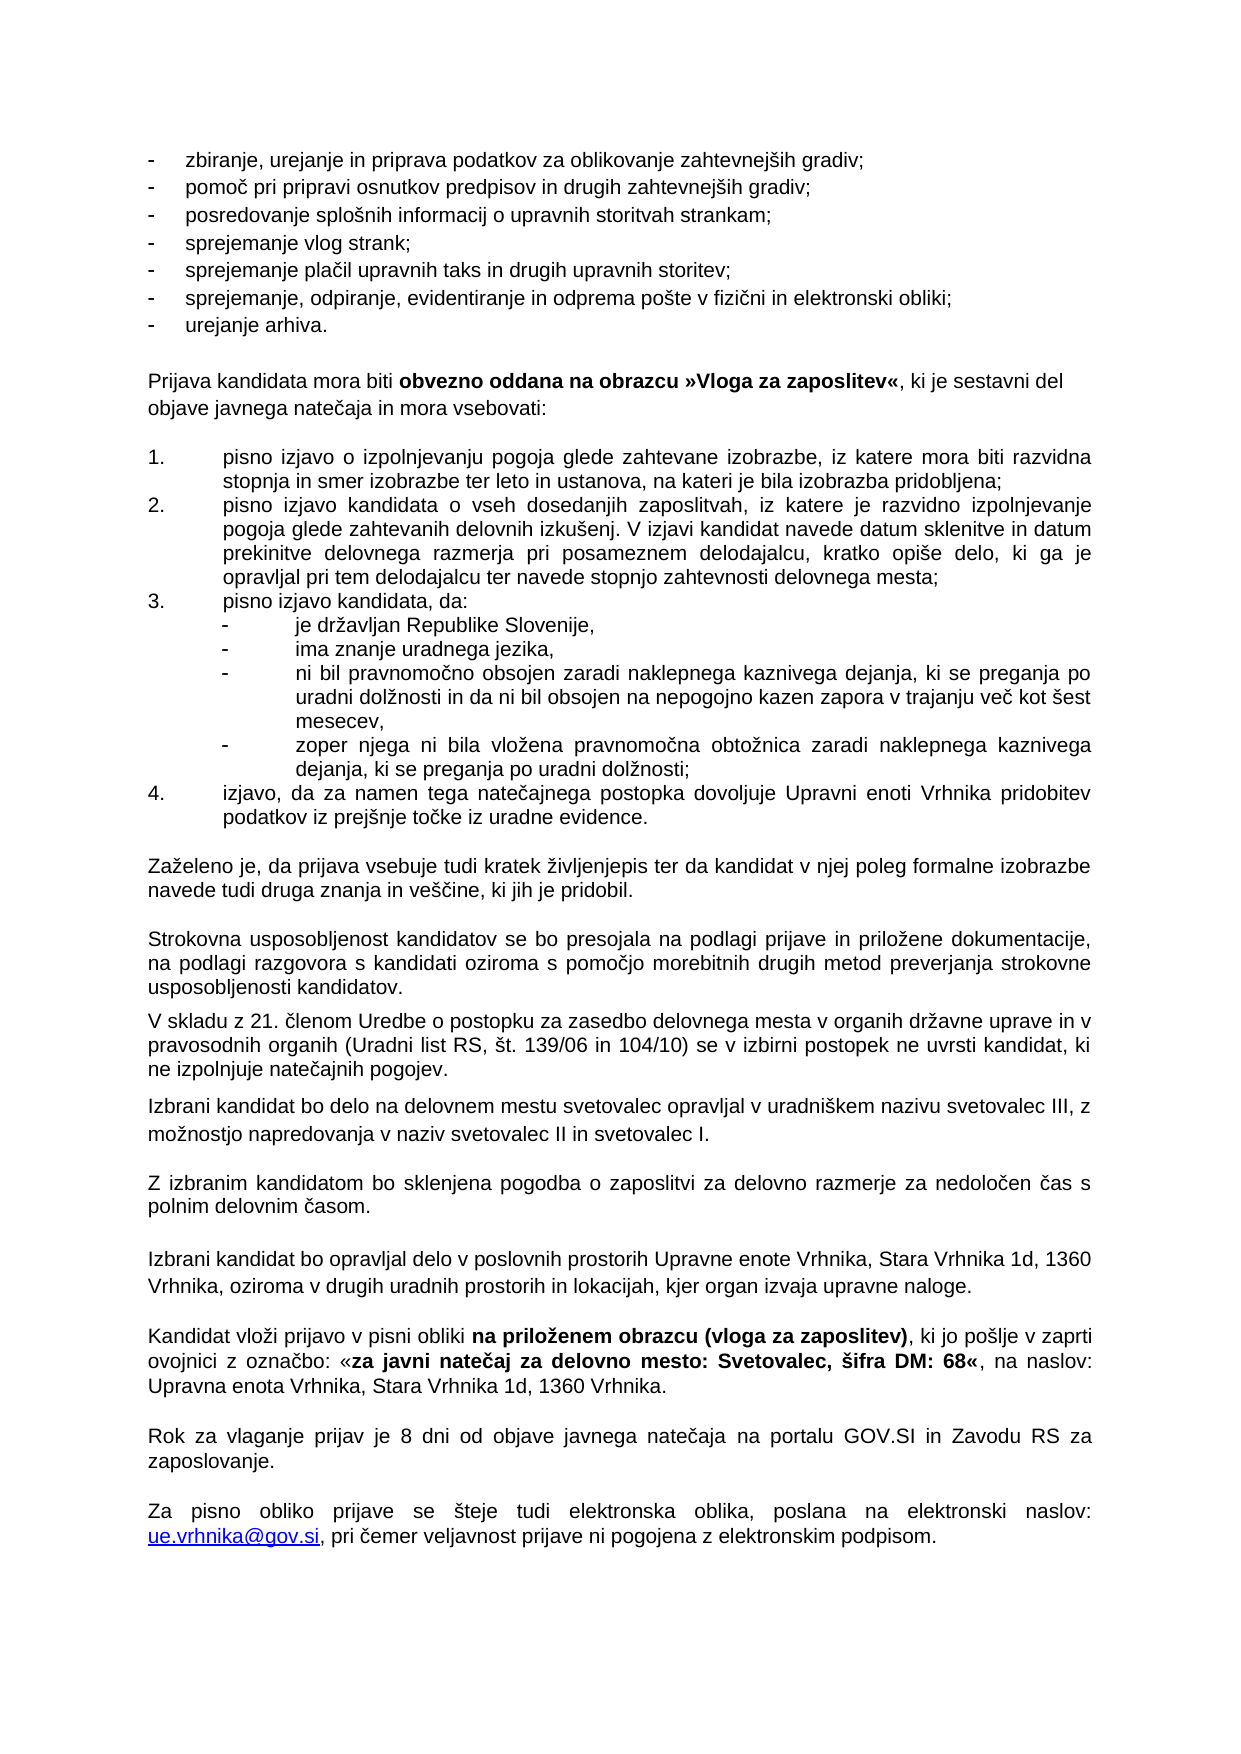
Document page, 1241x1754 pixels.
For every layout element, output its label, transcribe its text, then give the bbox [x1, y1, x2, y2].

list ni bil pravnomočno obsojen zaradi naklepnega kaznivega dejanja, ki se preganja po uradni dolžnosti in da ni bil obsojen na nepogojno kazen zapora v trajanju več kot šest mesecev, [221, 661, 1093, 733]
list pisno izjavo kandidata, da: [148, 589, 1093, 613]
text Z izbranim kandidatom bo sklenjena pogodba o zaposlitvi za delovno razmerje za nedoločen čas s polnim delovnim časom. [148, 1170, 1093, 1218]
text Kandidat vloži prijavo v pisni obliki na priloženem obrazcu (vloga za zaposlitev), ki jo pošlje v zaprti ovojnici z označbo: «za javni natečaj za delovno mesto: Svetovalec, šifra DM: 68«, na naslov: Upravna enota Vrhnika, Stara Vrhnika 1d, 1360 Vrhnika. [148, 1322, 1093, 1397]
list zoper njega ni bila vložena pravnomočna obtožnica zaradi naklepnega kaznivega dejanja, ki se preganja po uradni dolžnosti; [221, 733, 1093, 781]
text Izbrani kandidat bo delo na delovnem mestu svetovalec opravljal v uradniškem nazivu svetovalec III, z možnostjo napredovanja v naziv svetovalec II in svetovalec I. [148, 1091, 1093, 1145]
list ima znanje uradnega jezika, [221, 637, 1093, 661]
list urejanje arhiva. [148, 313, 1093, 337]
list pomoč pri pripravi osnutkov predpisov in drugih zahtevnejših gradiv; [148, 175, 1093, 199]
text Za pisno obliko prijave se šteje tudi elektronska oblika, poslana na elektronski naslov: ue.vrhnika@gov.si, pri čemer veljavnost prijave ni pogojena z elektronskim podpisom. [148, 1497, 1093, 1547]
list pisno izjavo kandidata o vseh dosedanjih zaposlitvah, iz katere je razvidno izpolnjevanje pogoja glede zahtevanih delovnih izkušenj. V izjavi kandidat navede datum sklenitve in datum prekinitve delovnega razmerja pri posameznem delodajalcu, kratko opiše delo, ki ga je opravljal pri tem delodajalcu ter navede stopnjo zahtevnosti delovnega mesta; [148, 493, 1093, 589]
text Strokovna usposobljenost kandidatov se bo presojala na podlagi prijave in priložene dokumentacije, na podlagi razgovora s kandidati oziroma s pomočjo morebitnih drugih metod preverjanja strokovne usposobljenosti kandidatov. [148, 927, 1093, 998]
text Rok za vlaganje prijav je 8 dni od objave javnega natečaja na portalu GOV.SI in Zavodu RS za zaposlovanje. [148, 1422, 1093, 1472]
text V skladu z 21. členom Uredbe o postopku za zasedbo delovnega mesta v organih državne uprave in v pravosodnih organih (Uradni list RS, št. 139/06 in 104/10) se v izbirni postopek ne uvrsti kandidat, ki ne izpolnjuje natečajnih pogojev. [148, 1009, 1093, 1081]
text Prijava kandidata mora biti obvezno oddana na obrazcu »Vloga za zaposlitev«, ki je sestavni del objave javnega natečaja in mora vsebovati: [148, 366, 1093, 420]
list je državljan Republike Slovenije, [221, 613, 1093, 637]
list izjavo, da za namen tega natečajnega postopka dovoljuje Upravni enoti Vrhnika pridobitev podatkov iz prejšnje točke iz uradne evidence. [148, 781, 1093, 829]
list sprejemanje vlog strank; [148, 230, 1093, 254]
list pisno izjavo o izpolnjevanju pogoja glede zahtevane izobrazbe, iz katere mora biti razvidna stopnja in smer izobrazbe ter leto in ustanova, na kateri je bila izobrazba pridobljena; [148, 445, 1093, 493]
text Izbrani kandidat bo opravljal delo v poslovnih prostorih Upravne enote Vrhnika, Stara Vrhnika 1d, 1360 Vrhnika, oziroma v drugih uradnih prostorih in lokacijah, kjer organ izvaja upravne naloge. [148, 1243, 1093, 1297]
list posredovanje splošnih informacij o upravnih storitvah strankam; [148, 203, 1093, 227]
text Zaželeno je, da prijava vsebuje tudi kratek življenjepis ter da kandidat v njej poleg formalne izobrazbe navede tudi druga znanja in veščine, ki jih je pridobil. [148, 854, 1093, 902]
list sprejemanje, odpiranje, evidentiranje in odprema pošte v fizični in elektronski obliki; [148, 286, 1093, 310]
list sprejemanje plačil upravnih taks in drugih upravnih storitev; [148, 258, 1093, 282]
list zbiranje, urejanje in priprava podatkov za oblikovanje zahtevnejših gradiv; [148, 148, 1093, 172]
